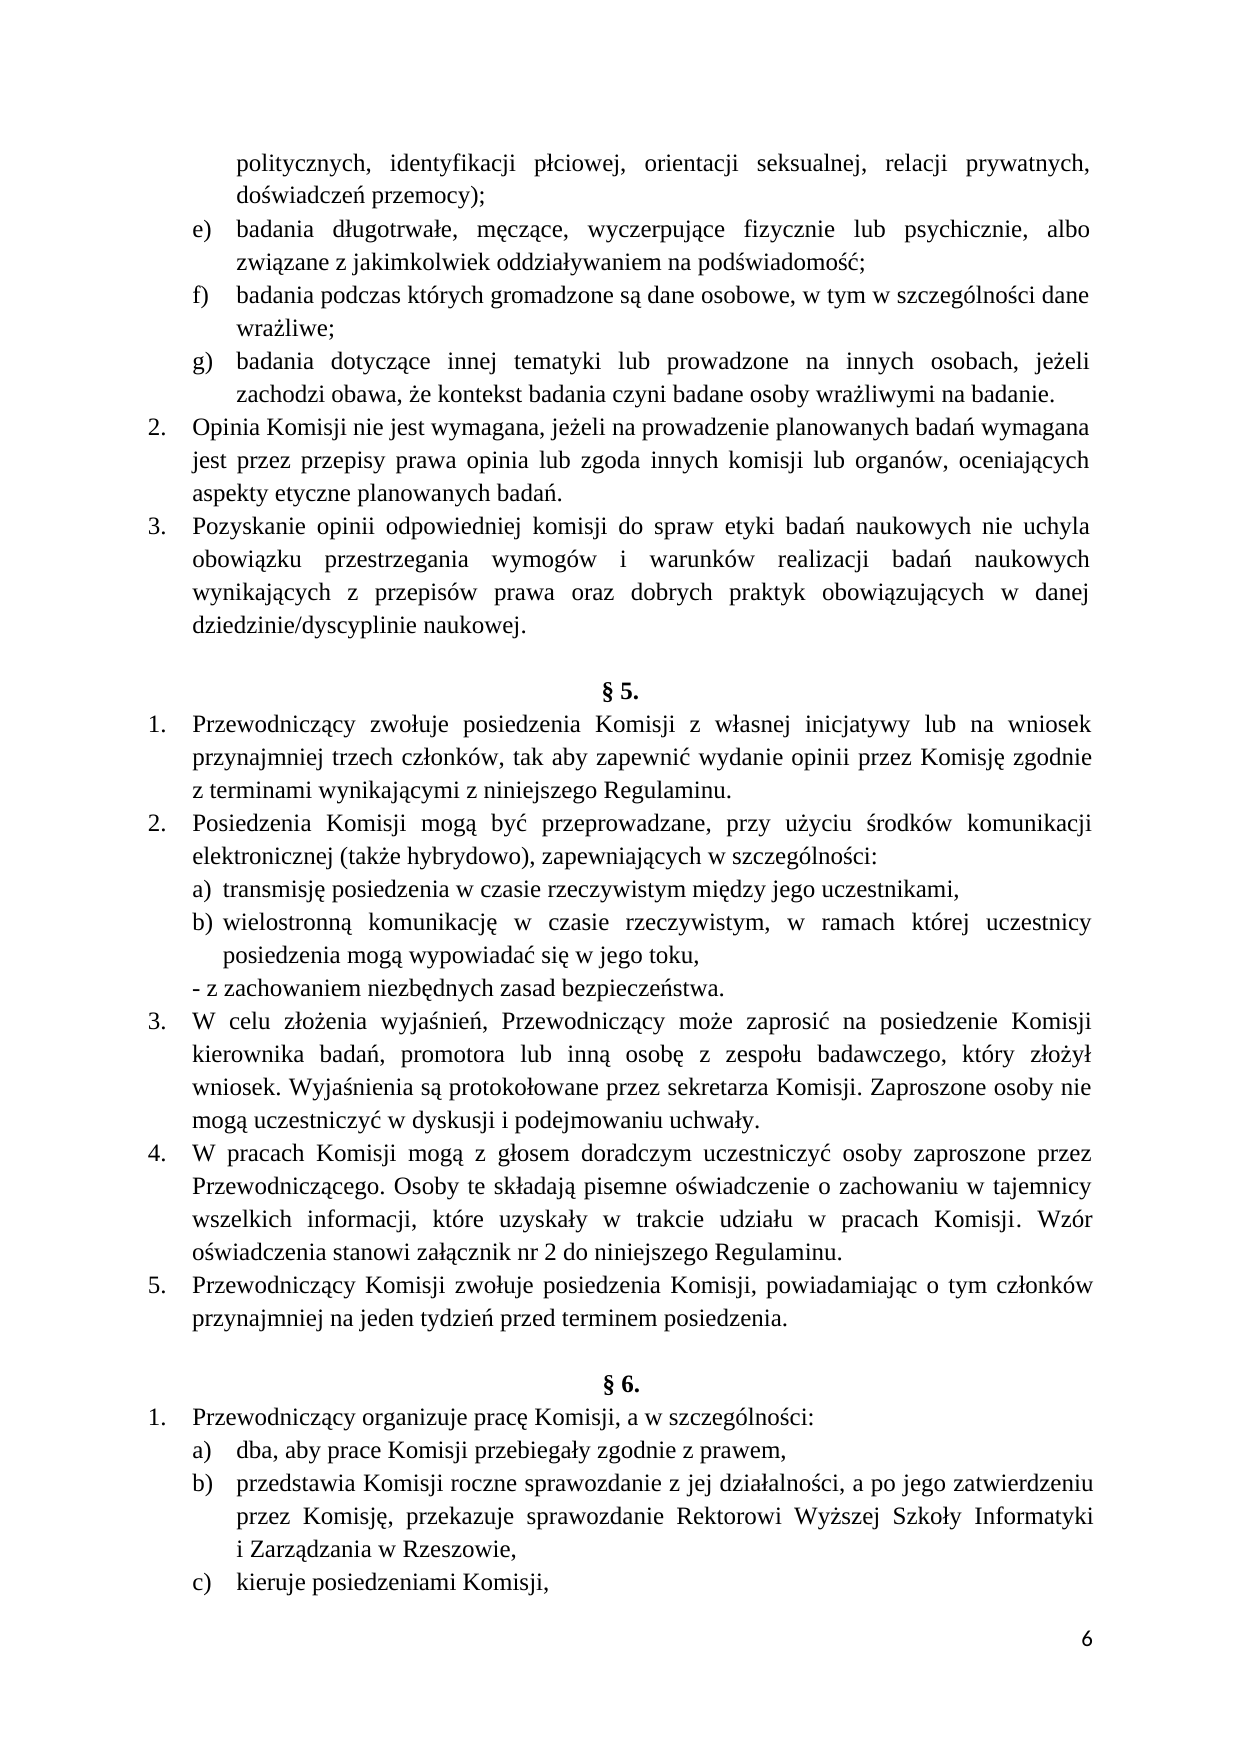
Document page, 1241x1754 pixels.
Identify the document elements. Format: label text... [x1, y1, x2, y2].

list kieruje posiedzeniami Komisji, [192, 1567, 1094, 1596]
list Przewodniczący Komisji zwołuje posiedzenia Komisji, powiadamiając o tym członków przynajmniej na jeden tydzień przed terminem posiedzenia. [148, 1270, 1094, 1332]
list Opinia Komisji nie jest wymagana, jeżeli na prowadzenie planowanych badań wymagana jest przez przepisy prawa opinia lub zgoda innych komisji lub organów, oceniających aspekty etyczne planowanych badań. [148, 412, 1090, 507]
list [192, 148, 1091, 209]
list badania dotyczące innej tematyki lub prowadzone na innych osobach, jeżeli zachodzi obawa, że kontekst badania czyni badane osoby wrażliwymi na badanie. [192, 346, 1091, 407]
list dba, aby prace Komisji przebiegały zgodnie z prawem, [192, 1435, 1094, 1464]
list badania podczas których gromadzone są dane osobowe, w tym w szczególności dane wrażliwe; [192, 280, 1091, 341]
text § 6. [148, 1369, 1094, 1398]
list Pozyskanie opinii odpowiedniej komisji do spraw etyki badań naukowych nie uchyla obowiązku przestrzegania wymogów i warunków realizacji badań naukowych wynikających z przepisów prawa oraz dobrych praktyk obowiązujących w danej dziedzinie/dyscyplinie naukowej. [148, 511, 1091, 639]
list W pracach Komisji mogą z głosem doradczym uczestniczyć osoby zaproszone przez Przewodniczącego. Osoby te składają pisemne oświadczenie o zachowaniu w tajemnicy wszelkich informacji, które uzyskały w trakcie udziału w pracach Komisji. Wzór oświadczenia stanowi załącznik nr 2 do niniejszego Regulaminu. [148, 1138, 1093, 1266]
list Posiedzenia Komisji mogą być przeprowadzane, przy użyciu środków komunikacji elektronicznej (także hybrydowo), zapewniających w szczególności: [148, 808, 1093, 870]
list wielostronną komunikację w czasie rzeczywistym, w ramach której uczestnicy posiedzenia mogą wypowiadać się w jego toku, [192, 907, 1093, 969]
list Przewodniczący zwołuje posiedzenia Komisji z własnej inicjatywy lub na wniosek przynajmniej trzech członków, tak aby zapewnić wydanie opinii przez Komisję zgodnie z terminami wynikającymi z niniejszego Regulaminu. [148, 709, 1093, 804]
list - z zachowaniem niezbędnych zasad bezpieczeństwa. [192, 973, 1093, 1002]
text § 5. [148, 676, 1093, 705]
list W celu złożenia wyjaśnień, Przewodniczący może zaprosić na posiedzenie Komisji kierownika badań, promotora lub inną osobę z zespołu badawczego, który złożył wniosek. Wyjaśnienia są protokołowane przez sekretarza Komisji. Zaproszone osoby nie mogą uczestniczyć w dyskusji i podejmowaniu uchwały. [148, 1006, 1093, 1134]
list przedstawia Komisji roczne sprawozdanie z jej działalności, a po jego zatwierdzeniu przez Komisję, przekazuje sprawozdanie Rektorowi Wyższej Szkoły Informatyki i Zarządzania w Rzeszowie, [192, 1468, 1094, 1563]
list Przewodniczący organizuje pracę Komisji, a w szczególności: [148, 1402, 1094, 1431]
list transmisję posiedzenia w czasie rzeczywistym między jego uczestnikami, [192, 874, 1093, 903]
list badania długotrwałe, męczące, wyczerpujące fizycznie lub psychicznie, albo związane z jakimkolwiek oddziaływaniem na podświadomość; [192, 214, 1091, 275]
